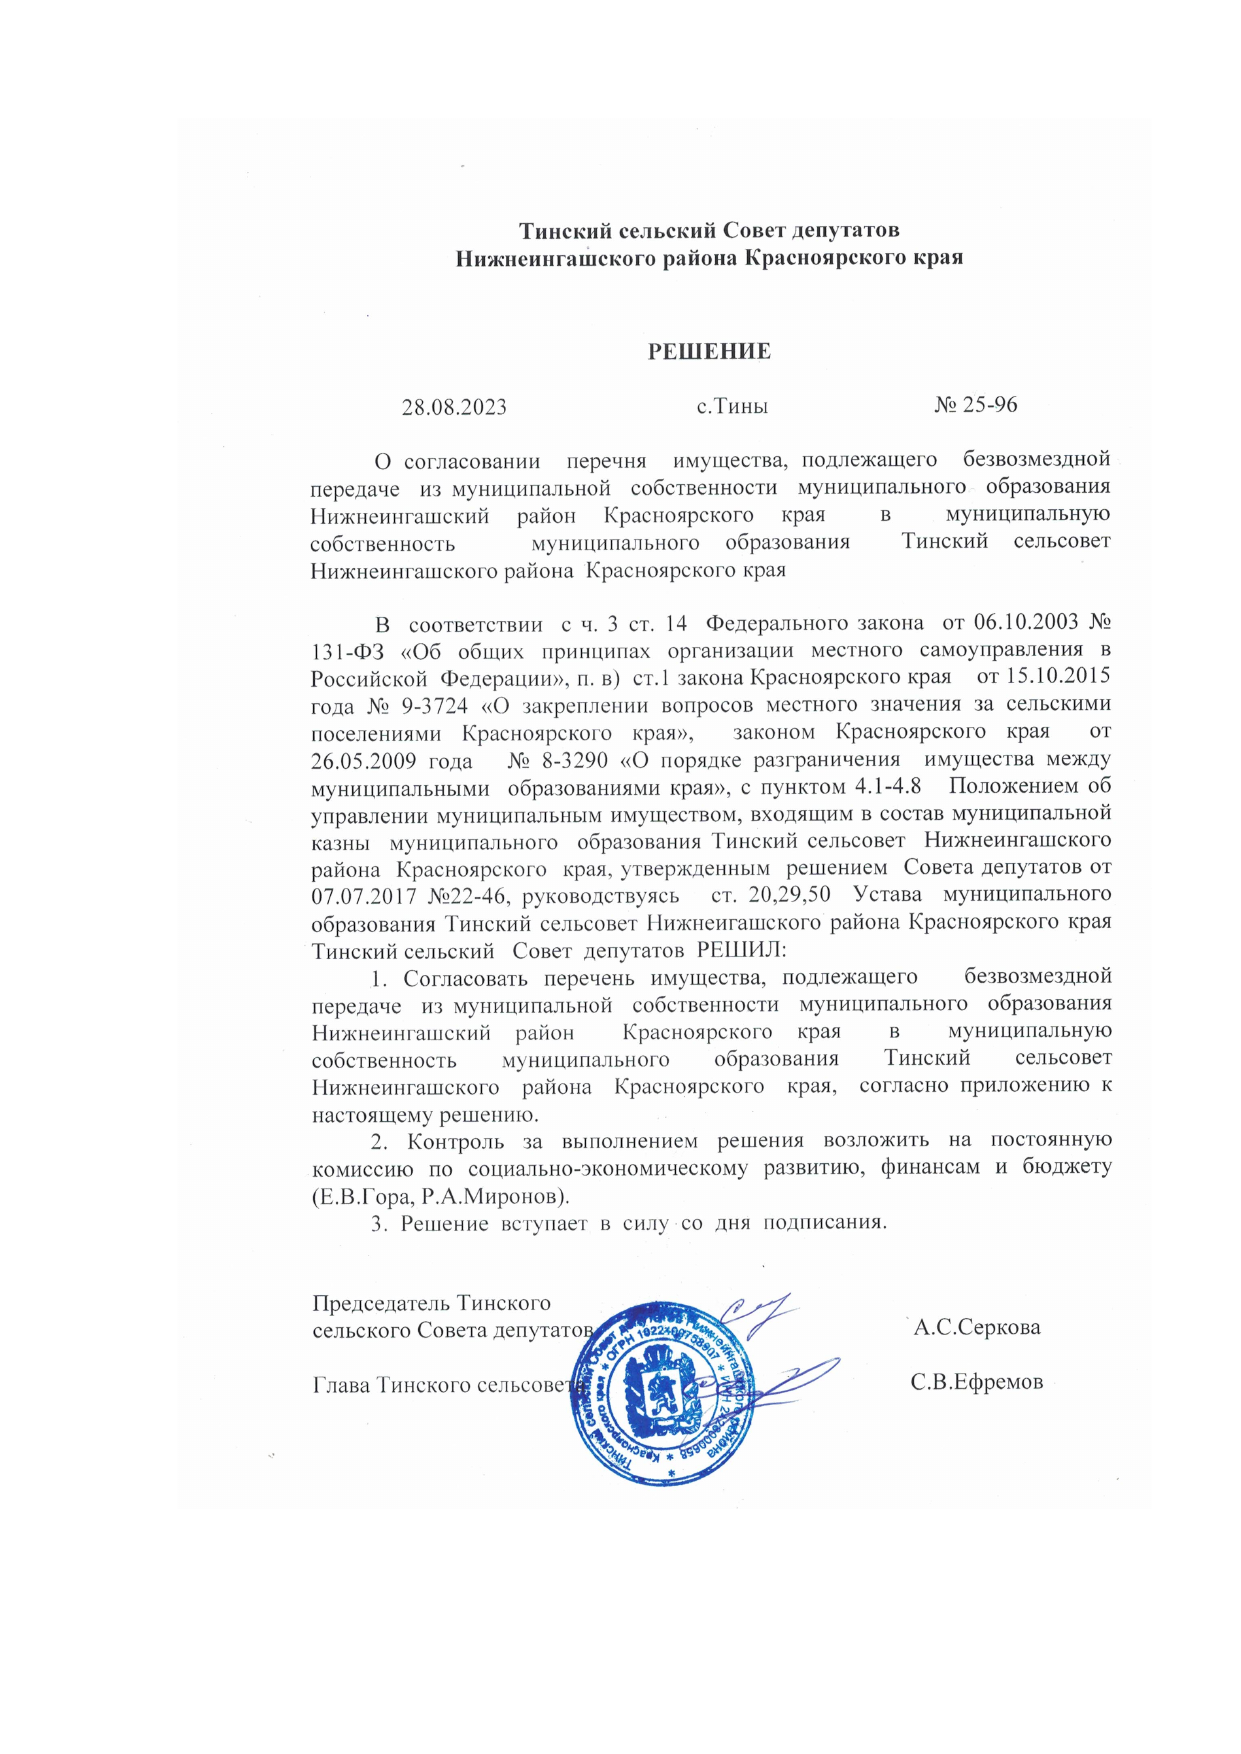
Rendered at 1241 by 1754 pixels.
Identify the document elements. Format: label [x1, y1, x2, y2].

picture [177, 118, 1152, 1509]
